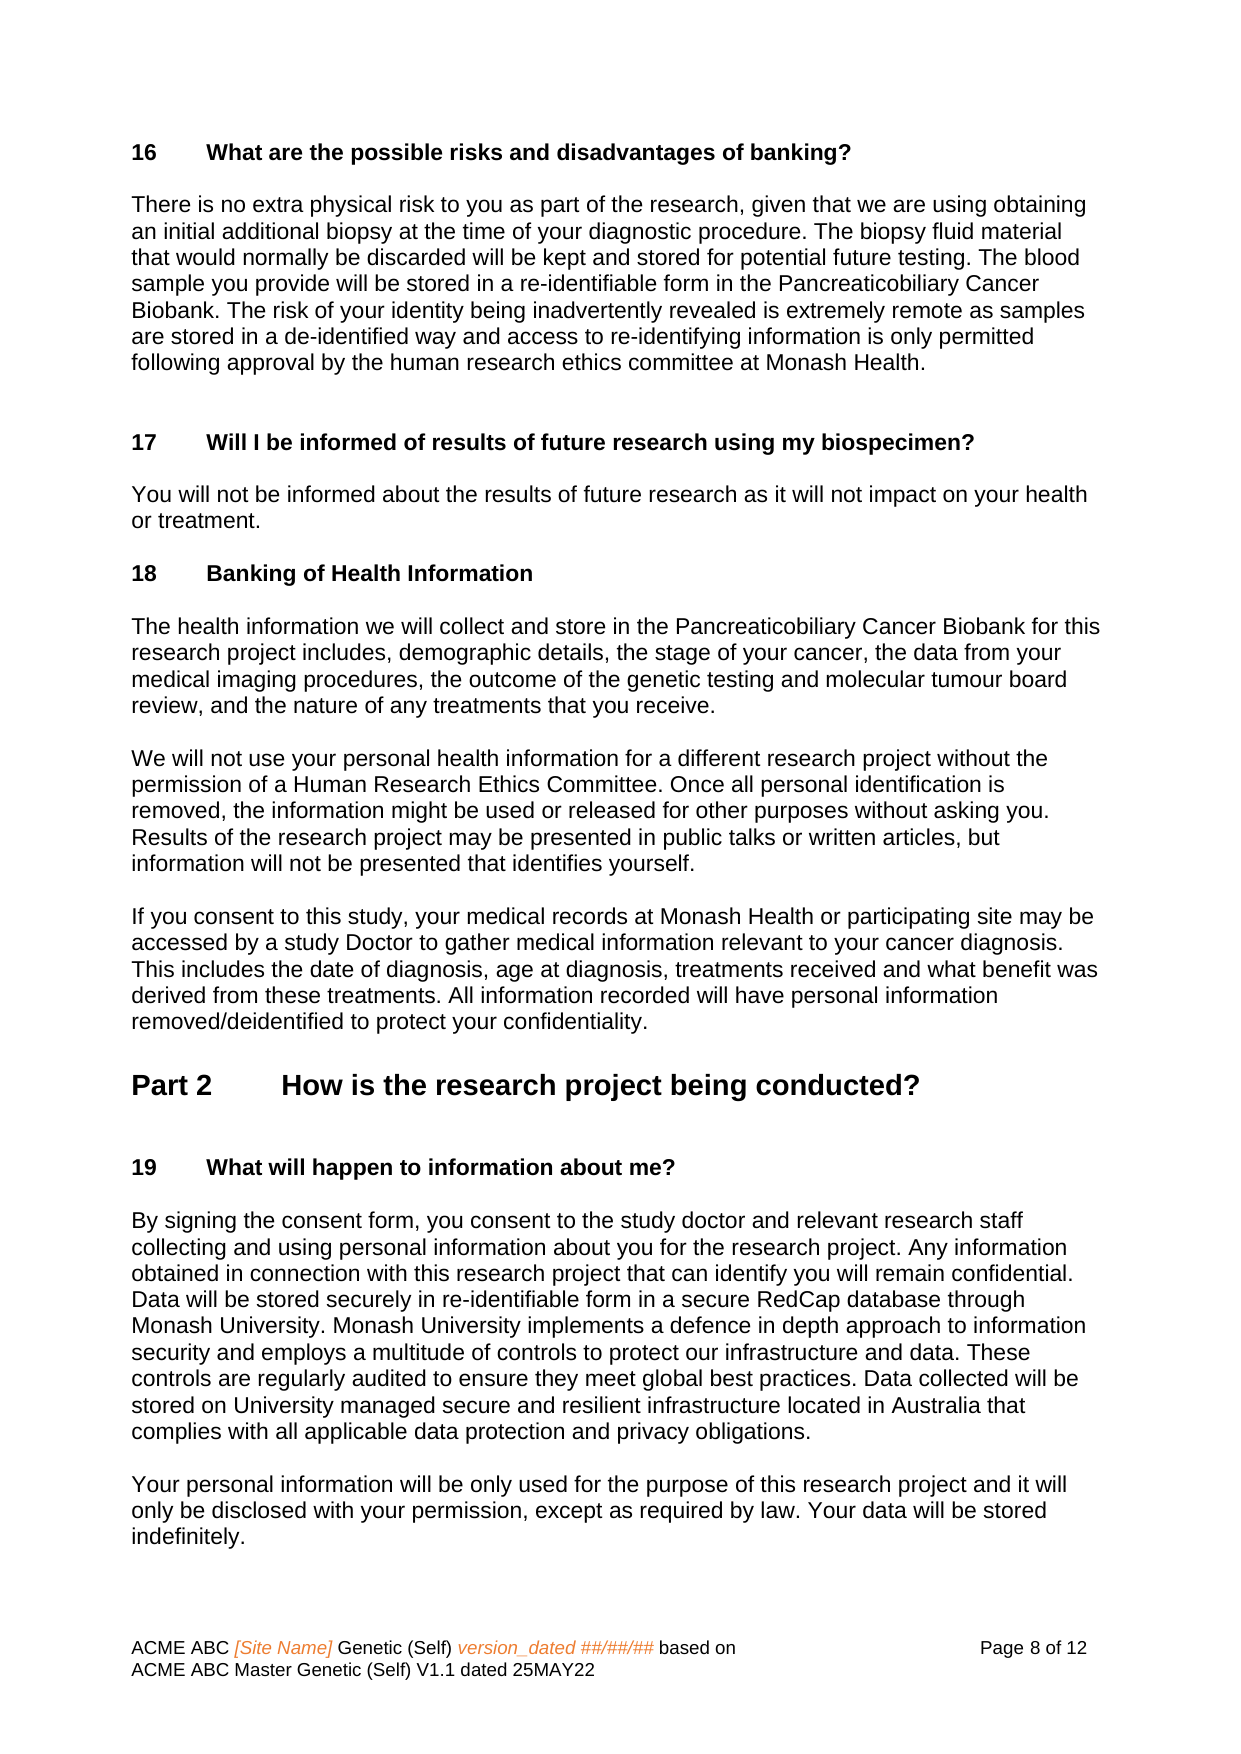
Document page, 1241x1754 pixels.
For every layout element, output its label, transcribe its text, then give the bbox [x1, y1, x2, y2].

text 19 What will happen to information about me? [131, 1154, 1106, 1181]
text Your personal information will be only used for the purpose of this research project and it will only be disclosed with your permission, except as required by law. Your data will be stored indefinitely. [131, 1471, 1106, 1550]
text We will not use your personal health information for a different research project without the permission of a Human Research Ethics Committee. Once all personal identification is removed, the information might be used or released for other purposes without asking you. Results of the research project may be presented in public talks or written articles, but information will not be presented that identifies yourself. [131, 745, 1106, 876]
text The health information we will collect and store in the Pancreaticobiliary Cancer Biobank for this research project includes, demographic details, the stage of your cancer, the data from your medical imaging procedures, the outcome of the genetic testing and molecular tumour board review, and the nature of any treatments that you receive. [131, 613, 1106, 718]
text 17 Will I be informed of results of future research using my biospecimen? [131, 428, 1106, 455]
text There is no extra physical risk to you as part of the research, given that we are using obtaining an initial additional biopsy at the time of your diagnostic procedure. The biopsy fluid material that would normally be discarded will be kept and stored for potential future testing. The blood sample you provide will be stored in a re-identifiable form in the Pancreaticobiliary Cancer Biobank. The risk of your identity being inadvertently revealed is extremely remote as samples are stored in a de-identified way and access to re-identifying information is only permitted following approval by the human research ethics committee at Monash Health. [131, 191, 1106, 376]
text If you consent to this study, your medical records at Monash Health or participating site may be accessed by a study Doctor to gather medical information relevant to your cancer diagnosis. This includes the date of diagnosis, age at diagnosis, treatments received and what benefit was derived from these treatments. All information recorded will have personal information removed/deidentified to protect your confidentiality. [131, 903, 1106, 1034]
text You will not be informed about the results of future research as it will not impact on your health or treatment. [131, 481, 1106, 534]
text 16 What are the possible risks and disadvantages of banking? [131, 138, 1106, 165]
text Part 2 How is the research project being conducted? [131, 1068, 1106, 1102]
text By signing the consent form, you consent to the study doctor and relevant research staff collecting and using personal information about you for the research project. Any information obtained in connection with this research project that can identify you will remain confidential. Data will be stored securely in re-identifiable form in a secure RedCap database through Monash University. Monash University implements a defence in depth approach to information security and employs a multitude of controls to protect our infrastructure and data. These controls are regularly audited to ensure they meet global best practices. Data collected will be stored on University managed secure and resilient infrastructure located in Australia that complies with all applicable data protection and privacy obligations. [131, 1207, 1106, 1444]
text 18 Banking of Health Information [131, 560, 1106, 587]
